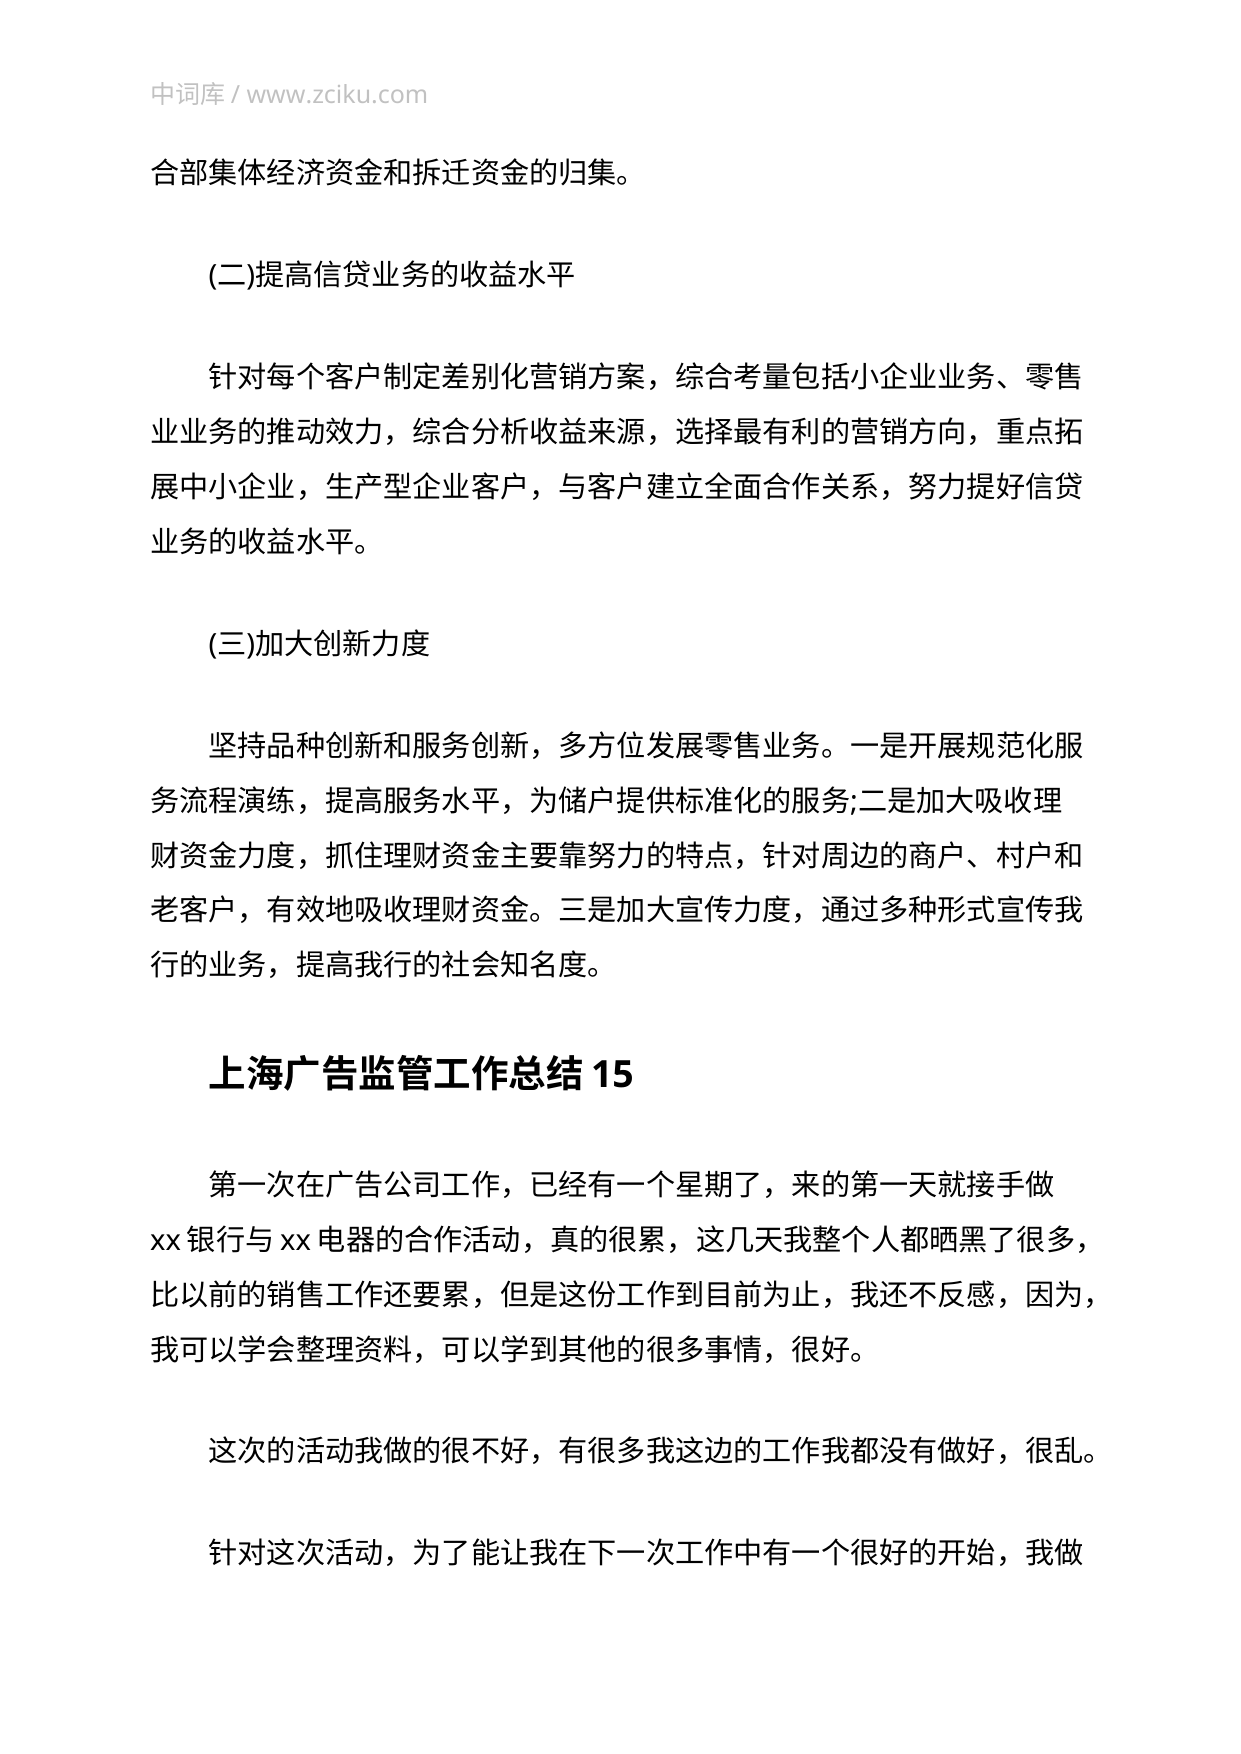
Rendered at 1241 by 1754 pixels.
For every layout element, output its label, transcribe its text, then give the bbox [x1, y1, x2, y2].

text 第一次在广告公司工作，已经有一个星期了，来的第一天就接手做xx银行与xx电器的合作活动，真的很累，这几天我整个人都晒黑了很多，比以前的销售工作还要累，但是这份工作到目前为止，我还不反感，因为，我可以学会整理资料，可以学到其他的很多事情，很好。 [150, 1161, 1090, 1368]
text (二)提高信贷业务的收益水平 [150, 252, 1090, 294]
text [150, 150, 1090, 192]
text 坚持品种创新和服务创新，多方位发展零售业务。一是开展规范化服务流程演练，提高服务水平，为储户提供标准化的服务;二是加大吸收理财资金力度，抓住理财资金主要靠努力的特点，针对周边的商户、村户和老客户，有效地吸收理财资金。三是加大宣传力度，通过多种形式宣传我行的业务，提高我行的社会知名度。 [150, 722, 1090, 984]
text 上海广告监管工作总结15 [150, 1044, 1090, 1098]
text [150, 1529, 1090, 1572]
text 针对每个客户制定差别化营销方案，综合考量包括小企业业务、零售业业务的推动效力，综合分析收益来源，选择最有利的营销方向，重点拓展中小企业，生产型企业客户，与客户建立全面合作关系，努力提好信贷业务的收益水平。 [150, 354, 1090, 561]
text 这次的活动我做的很不好，有很多我这边的工作我都没有做好，很乱。 [150, 1428, 1090, 1470]
text (三)加大创新力度 [150, 620, 1090, 663]
